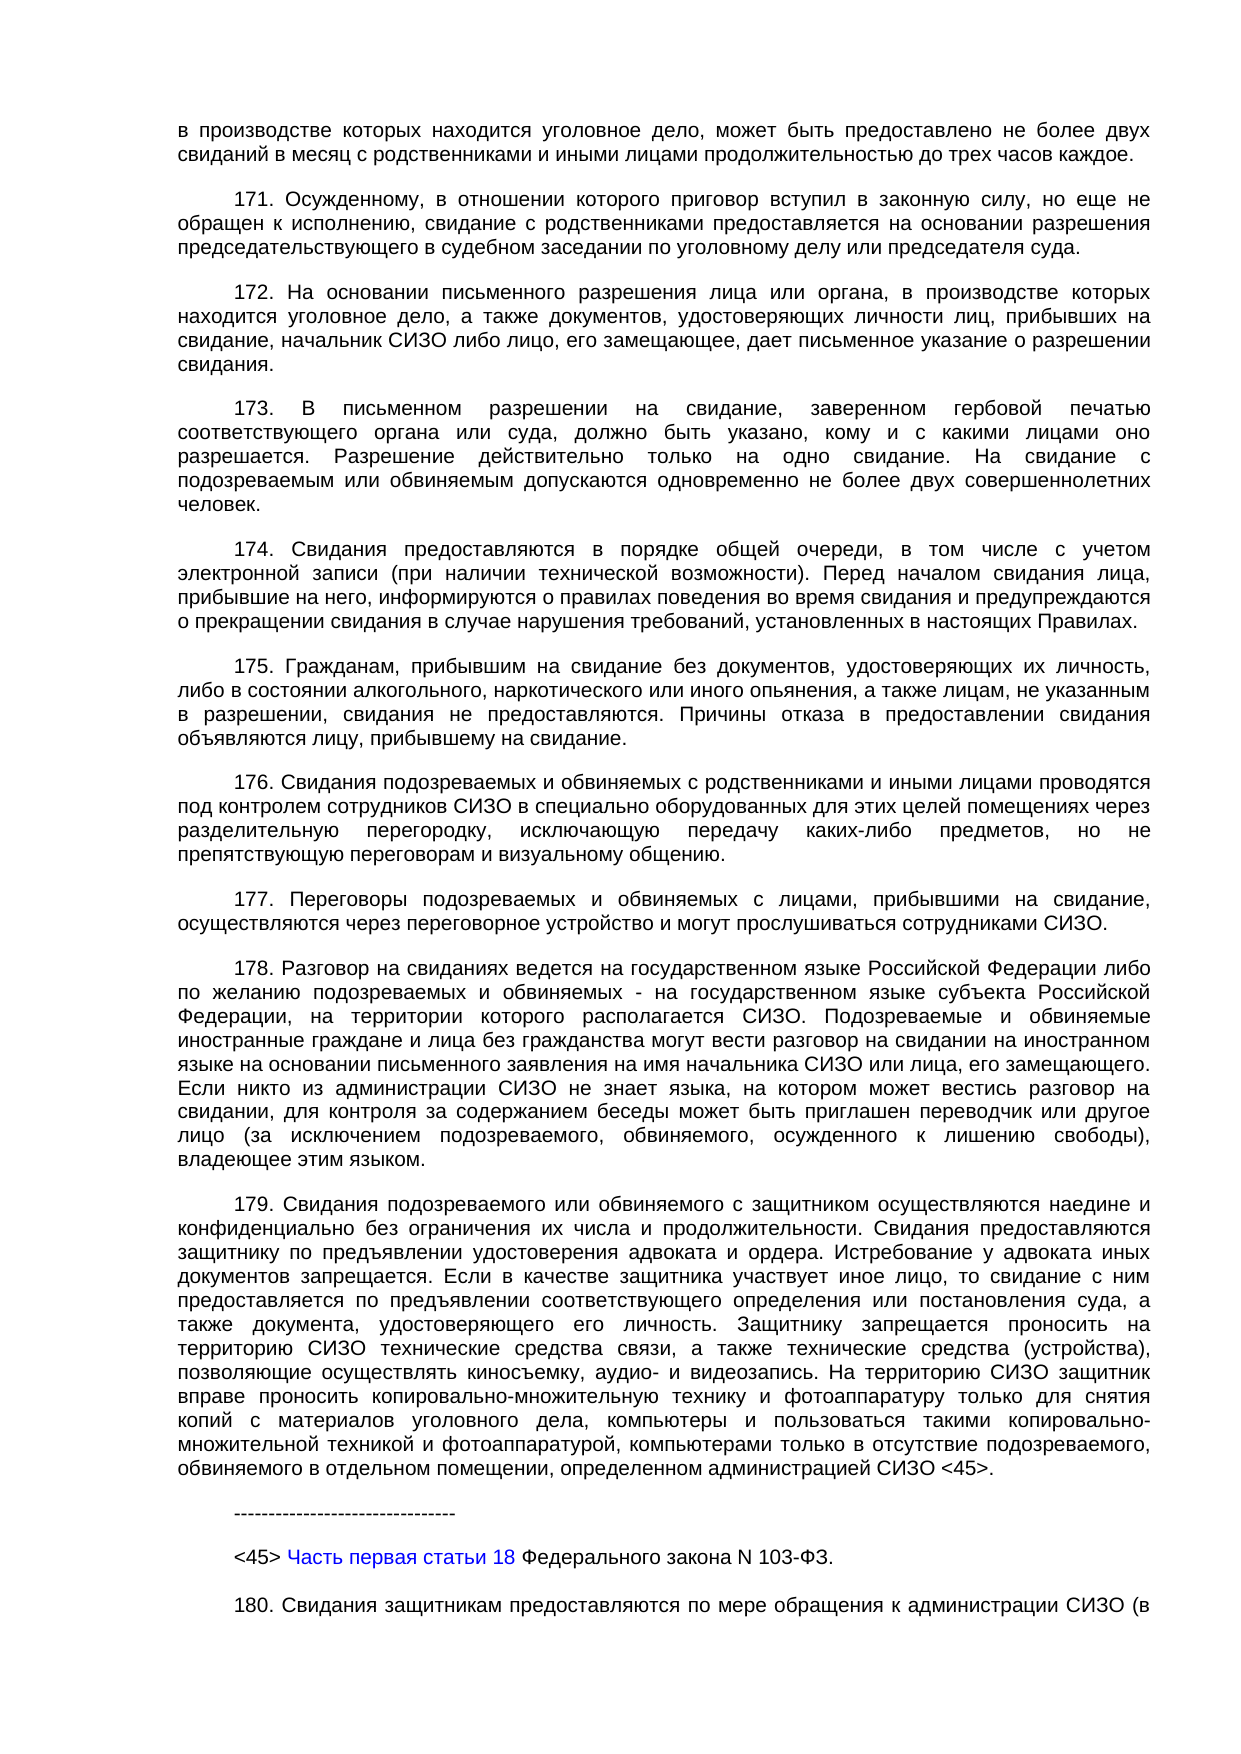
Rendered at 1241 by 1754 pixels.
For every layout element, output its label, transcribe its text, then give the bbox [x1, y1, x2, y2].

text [177, 118, 1152, 166]
text 177. Переговоры подозреваемых и обвиняемых с лицами, прибывшими на свидание, осуществляются через переговорное устройство и могут прослушиваться сотрудниками СИЗО. [177, 887, 1152, 935]
text -------------------------------- [177, 1500, 1152, 1524]
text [177, 1593, 1152, 1617]
text 173. В письменном разрешении на свидание, заверенном гербовой печатью соответствующего органа или суда, должно быть указано, кому и с какими лицами оно разрешается. Разрешение действительно только на одно свидание. На свидание с подозреваемым или обвиняемым допускаются одновременно не более двух совершеннолетних человек. [177, 396, 1152, 516]
text 175. Гражданам, прибывшим на свидание без документов, удостоверяющих их личность, либо в состоянии алкогольного, наркотического или иного опьянения, а также лицам, не указанным в разрешении, свидания не предоставляются. Причины отказа в предоставлении свидания объявляются лицу, прибывшему на свидание. [177, 653, 1152, 749]
text 172. На основании письменного разрешения лица или органа, в производстве которых находится уголовное дело, а также документов, удостоверяющих личности лиц, прибывших на свидание, начальник СИЗО либо лицо, его замещающее, дает письменное указание о разрешении свидания. [177, 279, 1152, 375]
text 171. Осужденному, в отношении которого приговор вступил в законную силу, но еще не обращен к исполнению, свидание с родственниками предоставляется на основании разрешения председательствующего в судебном заседании по уголовному делу или председателя суда. [177, 187, 1152, 259]
text <45> Часть первая статьи 18 Федерального закона N 103-ФЗ. [177, 1545, 1152, 1569]
text 176. Свидания подозреваемых и обвиняемых с родственниками и иными лицами проводятся под контролем сотрудников СИЗО в специально оборудованных для этих целей помещениях через разделительную перегородку, исключающую передачу каких-либо предметов, но не препятствующую переговорам и визуальному общению. [177, 770, 1152, 866]
text 179. Свидания подозреваемого или обвиняемого с защитником осуществляются наедине и конфиденциально без ограничения их числа и продолжительности. Свидания предоставляются защитнику по предъявлении удостоверения адвоката и ордера. Истребование у адвоката иных документов запрещается. Если в качестве защитника участвует иное лицо, то свидание с ним предоставляется по предъявлении соответствующего определения или постановления суда, а также документа, удостоверяющего его личность. Защитнику запрещается проносить на территорию СИЗО технические средства связи, а также технические средства (устройства), позволяющие осуществлять киносъемку, аудио- и видеозапись. На территорию СИЗО защитник вправе проносить копировально-множительную технику и фотоаппаратуру только для снятия копий с материалов уголовного дела, компьютеры и пользоваться такими копировально-множительной техникой и фотоаппаратурой, компьютерами только в отсутствие подозреваемого, обвиняемого в отдельном помещении, определенном администрацией СИЗО <45>. [177, 1192, 1152, 1479]
text 174. Свидания предоставляются в порядке общей очереди, в том числе с учетом электронной записи (при наличии технической возможности). Перед началом свидания лица, прибывшие на него, информируются о правилах поведения во время свидания и предупреждаются о прекращении свидания в случае нарушения требований, установленных в настоящих Правилах. [177, 537, 1152, 633]
text 178. Разговор на свиданиях ведется на государственном языке Российской Федерации либо по желанию подозреваемых и обвиняемых - на государственном языке субъекта Российской Федерации, на территории которого располагается СИЗО. Подозреваемые и обвиняемые иностранные граждане и лица без гражданства могут вести разговор на свидании на иностранном языке на основании письменного заявления на имя начальника СИЗО или лица, его замещающего. Если никто из администрации СИЗО не знает языка, на котором может вестись разговор на свидании, для контроля за содержанием беседы может быть приглашен переводчик или другое лицо (за исключением подозреваемого, обвиняемого, осужденного к лишению свободы), владеющее этим языком. [177, 956, 1152, 1171]
